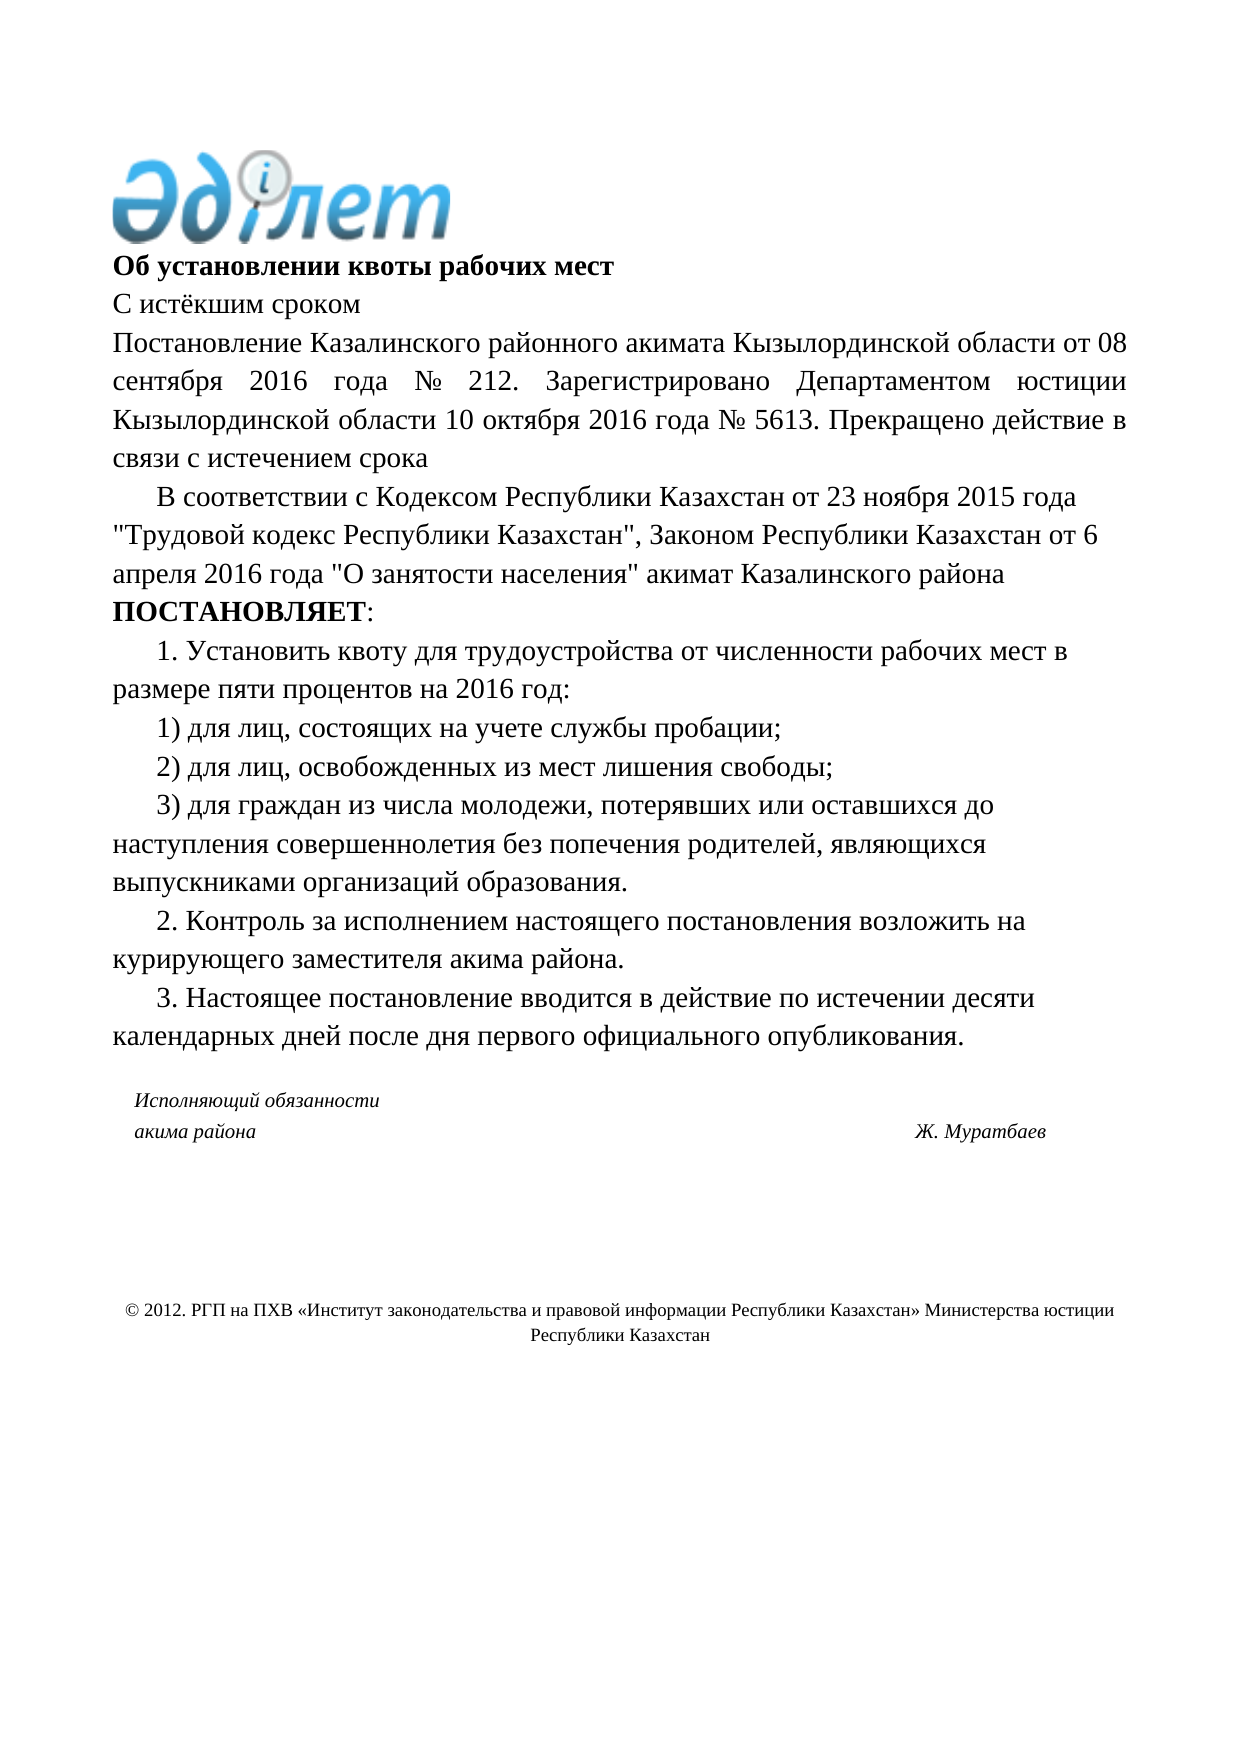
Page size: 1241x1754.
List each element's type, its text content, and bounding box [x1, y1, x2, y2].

picture [112, 150, 451, 244]
text Об установлении квоты рабочих мест [112, 248, 1128, 281]
table_cell акима района [101, 1117, 913, 1148]
text © 2012. РГП на ПХВ «Институт законодательства и правовой информации Республики Казахстан» Министерства юстиции Республики Казахстан [112, 1299, 1128, 1346]
table_header Исполняющий обязанности [101, 1086, 1240, 1117]
text С истёкшим сроком [112, 286, 1128, 320]
table_cell Ж. Муратбаев [913, 1117, 1240, 1148]
text В соответствии с Кодексом Республики Казахстан от 23 ноября 2015 года "Трудовой кодекс Республики Казахстан", Законом Республики Казахстан от 6 апреля 2016 года "О занятости населения" акимат Казалинского района ПОСТАНОВЛЯЕТ: 1. Установить квоту для трудоустройства от численности рабочих мест в размере пяти процентов на 2016 год: 1) для лиц, состоящих на учете службы пробации; 2) для лиц, освобожденных из мест лишения свободы; 3) для граждан из числа молодежи, потерявших или оставшихся до наступления совершеннолетия без попечения родителей, являющихся выпускниками организаций образования. 2. Контроль за исполнением настоящего постановления возложить на курирующего заместителя акима района. 3. Настоящее постановление вводится в действие по истечении десяти календарных дней после дня первого официального опубликования. [112, 479, 1128, 1082]
text Постановление Казалинского районного акимата Кызылординской области от 08 сентября 2016 года № 212. Зарегистрировано Департаментом юстиции Кызылординской области 10 октября 2016 года № 5613. Прекращено действие в связи с истечением срока [112, 325, 1128, 474]
